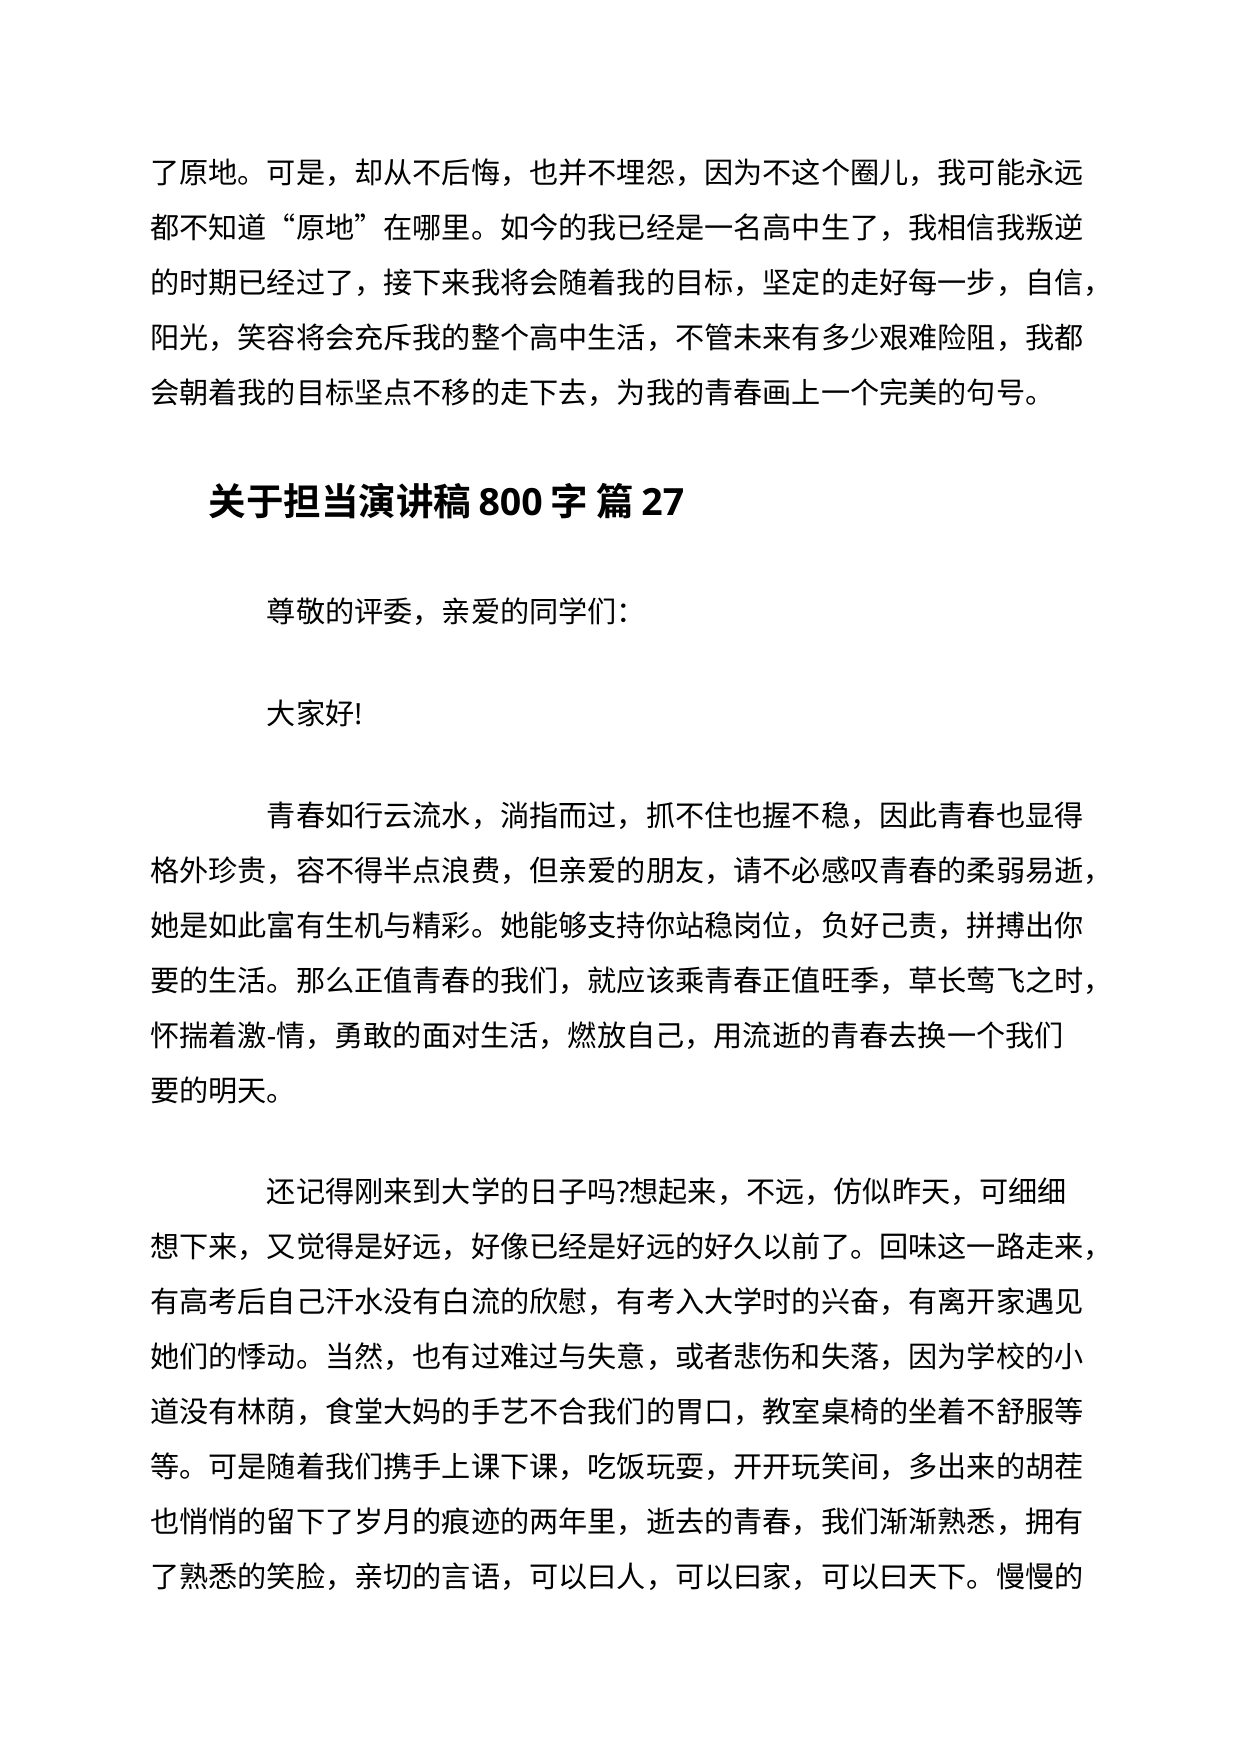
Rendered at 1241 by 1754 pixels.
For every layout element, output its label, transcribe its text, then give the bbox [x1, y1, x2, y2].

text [150, 150, 1090, 412]
text 尊敬的评委，亲爱的同学们： [150, 589, 1090, 631]
text 青春如行云流水，淌指而过，抓不住也握不稳，因此青春也显得格外珍贵，容不得半点浪费，但亲爱的朋友，请不必感叹青春的柔弱易逝，她是如此富有生机与精彩。她能够支持你站稳岗位，负好己责，拼搏出你要的生活。那么正值青春的我们，就应该乘青春正值旺季，草长莺飞之时，怀揣着激-情，勇敢的面对生活，燃放自己，用流逝的青春去换一个我们要的明天。 [150, 793, 1090, 1109]
text 大家好! [150, 691, 1090, 733]
text 关于担当演讲稿800字 篇27 [150, 471, 1090, 526]
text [150, 1169, 1090, 1596]
